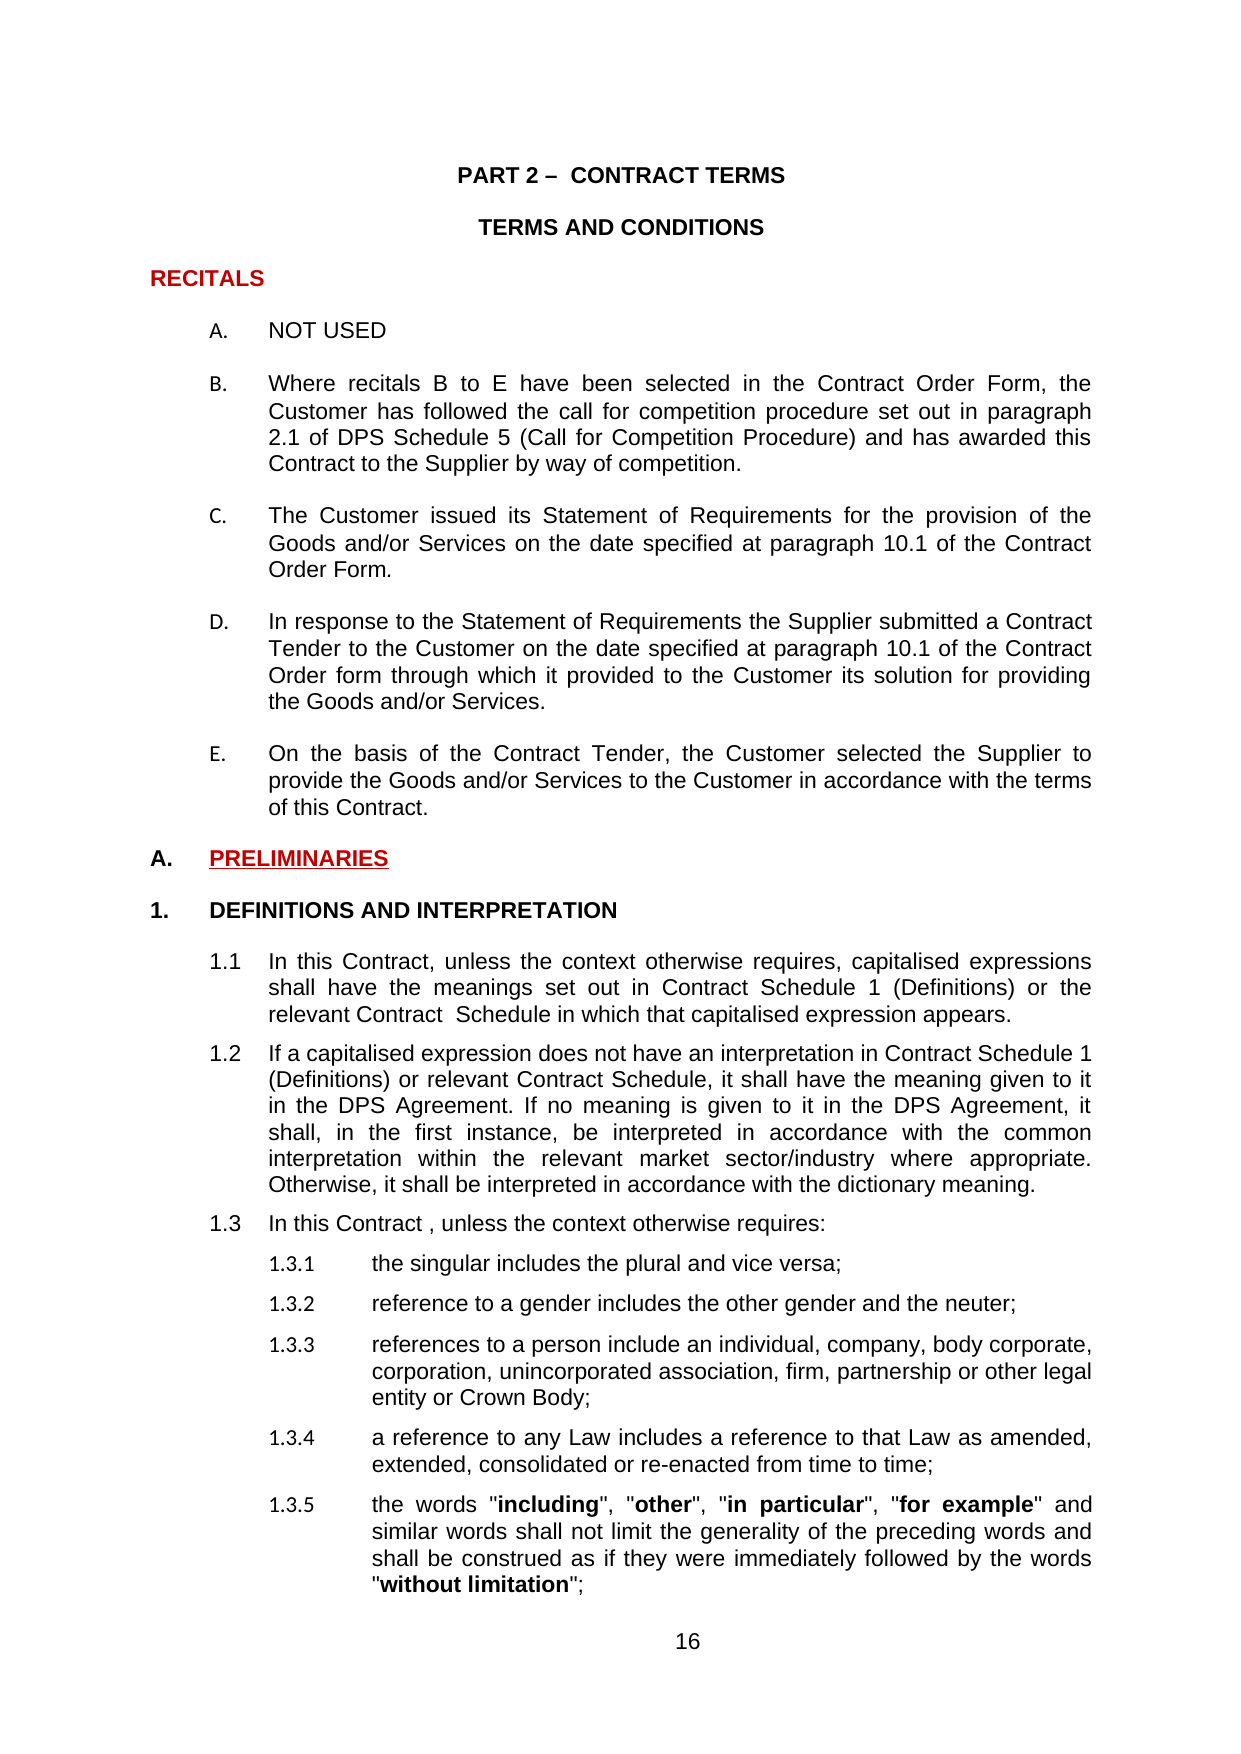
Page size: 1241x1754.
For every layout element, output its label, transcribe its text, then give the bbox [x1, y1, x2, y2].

title TERMS AND CONDITIONS [150, 214, 1093, 240]
text reference to a gender includes the other gender and the neuter; [268, 1289, 1093, 1317]
subtitle In response to the Statement of Requirements the Supplier submitted a Contract Tender to the Customer on the date specified at paragraph 10.1 of the Contract Order form through which it provided to the Customer its solution for providing the Goods and/or Services. [209, 607, 1093, 714]
text references to a person include an individual, company, body corporate, corporation, unincorporated association, firm, partnership or other legal entity or Crown Body; [268, 1330, 1093, 1411]
text the singular includes the plural and vice versa; [268, 1249, 1093, 1277]
text RECITALS [150, 265, 1093, 292]
text In this Contract , unless the context otherwise requires: [209, 1210, 1093, 1236]
subtitle Where recitals B to E have been selected in the Contract Order Form, the Customer has followed the call for competition procedure set out in paragraph 2.1 of DPS Schedule 5 (Call for Competition Procedure) and has awarded this Contract to the Supplier by way of competition. [209, 369, 1093, 477]
text a reference to any Law includes a reference to that Law as amended, extended, consolidated or re-enacted from time to time; [268, 1423, 1093, 1478]
title PART 2 – CONTRACT TERMS [150, 162, 1093, 189]
subtitle The Customer issued its Statement of Requirements for the provision of the Goods and/or Services on the date specified at paragraph 10.1 of the Contract Order Form. [209, 502, 1093, 582]
subtitle PRELIMINARIES [150, 845, 1093, 872]
text In this Contract, unless the context otherwise requires, capitalised expressions shall have the meanings set out in Contract Schedule 1 (Definitions) or the relevant Contract Schedule in which that capitalised expression appears. [209, 948, 1093, 1027]
subtitle NOT USED [209, 317, 1093, 344]
subtitle On the basis of the Contract Tender, the Customer selected the Supplier to provide the Goods and/or Services to the Customer in accordance with the terms of this Contract. [209, 739, 1093, 820]
text If a capitalised expression does not have an interpretation in Contract Schedule 1 (Definitions) or relevant Contract Schedule, it shall have the meaning given to it in the DPS Agreement. If no meaning is given to it in the DPS Agreement, it shall, in the first instance, be interpreted in accordance with the common interpretation within the relevant market sector/industry where appropriate. Otherwise, it shall be interpreted in accordance with the dictionary meaning. [209, 1039, 1093, 1198]
text the words "including", "other", "in particular", "for example" and similar words shall not limit the generality of the preceding words and shall be construed as if they were immediately followed by the words "without limitation"; [268, 1490, 1093, 1597]
subtitle DEFINITIONS AND INTERPRETATION [150, 897, 1093, 923]
